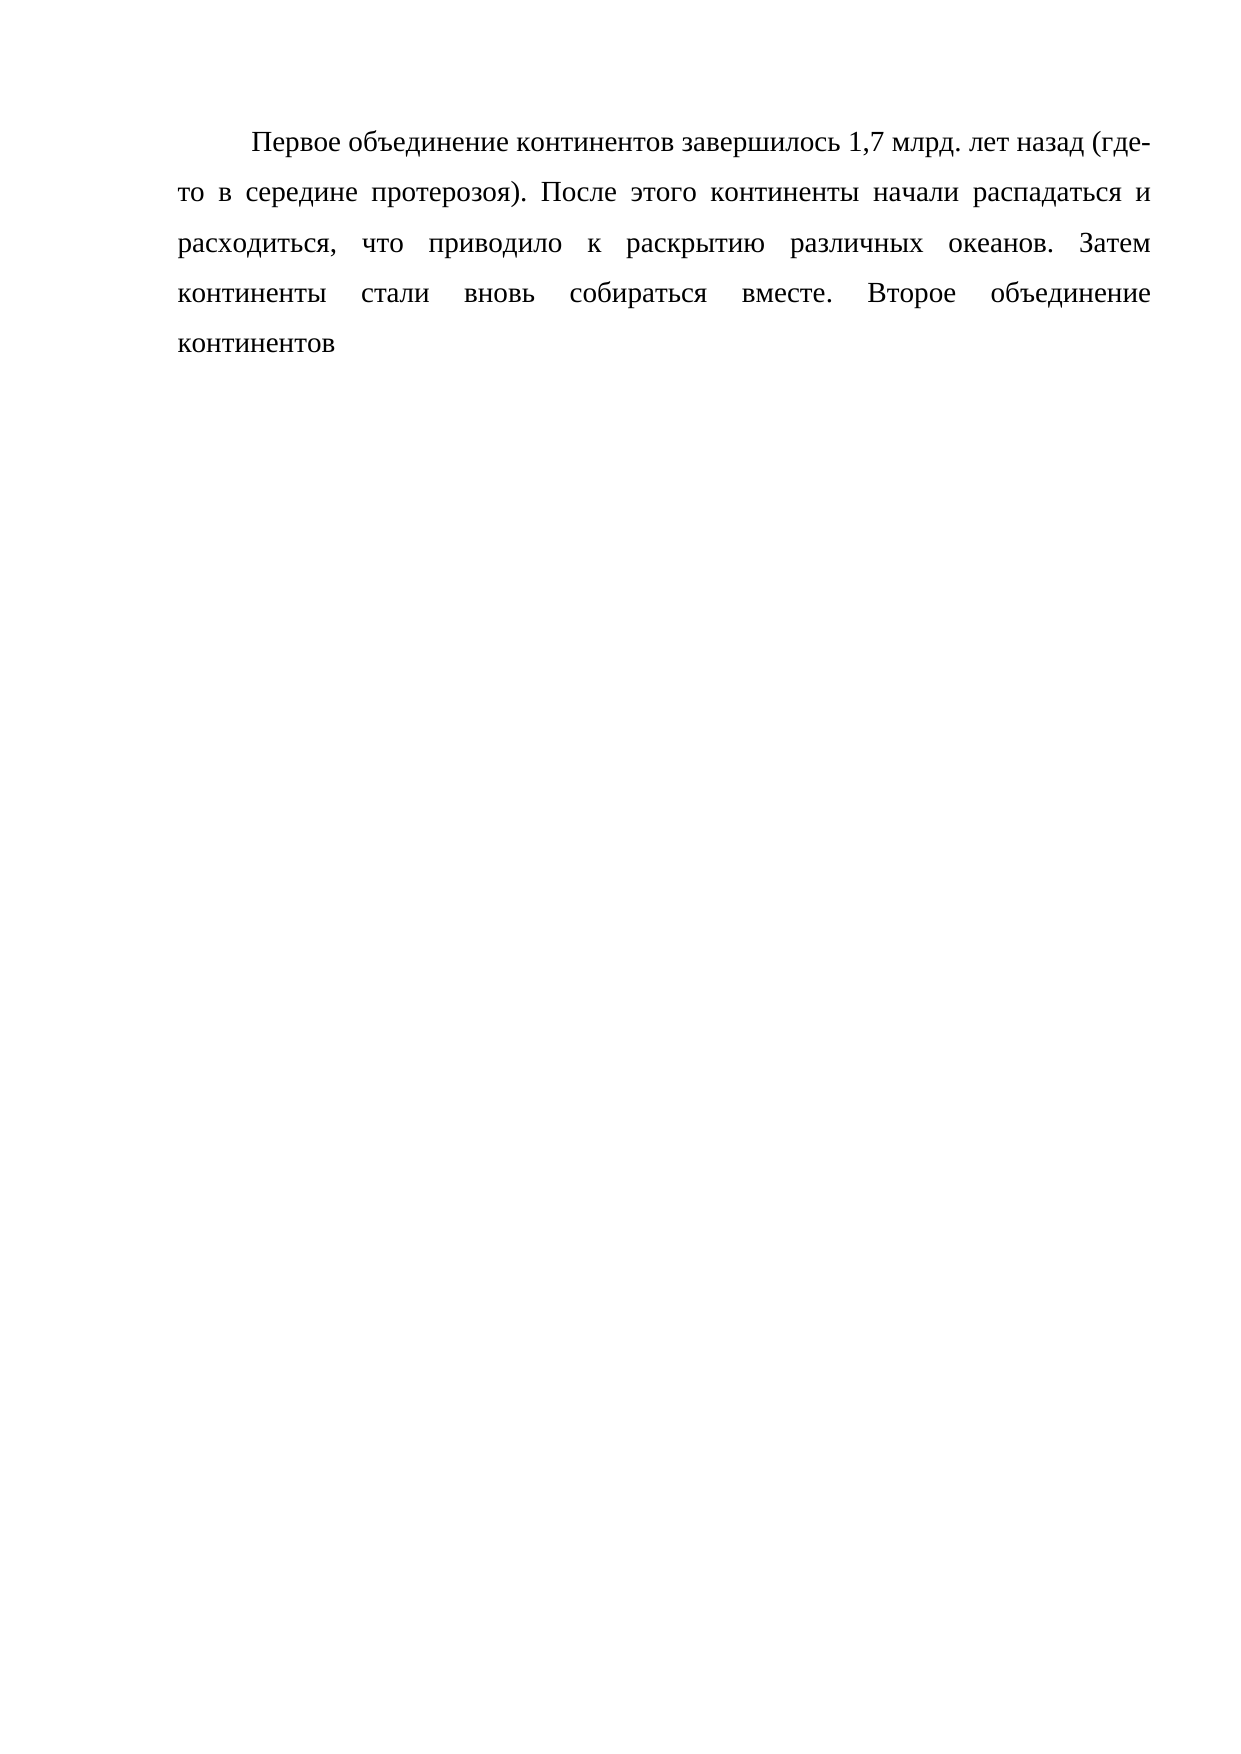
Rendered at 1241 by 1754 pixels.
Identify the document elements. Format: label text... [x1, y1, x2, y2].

text Первое объединение континентов завершилось 1,7 млрд. лет назад (где-то в середине протерозоя). После этого континенты начали распадаться и расходиться, что приводило к раскрытию различных океанов. Затем континенты стали вновь собираться вместе. Второе объединение континентов [177, 124, 1152, 359]
